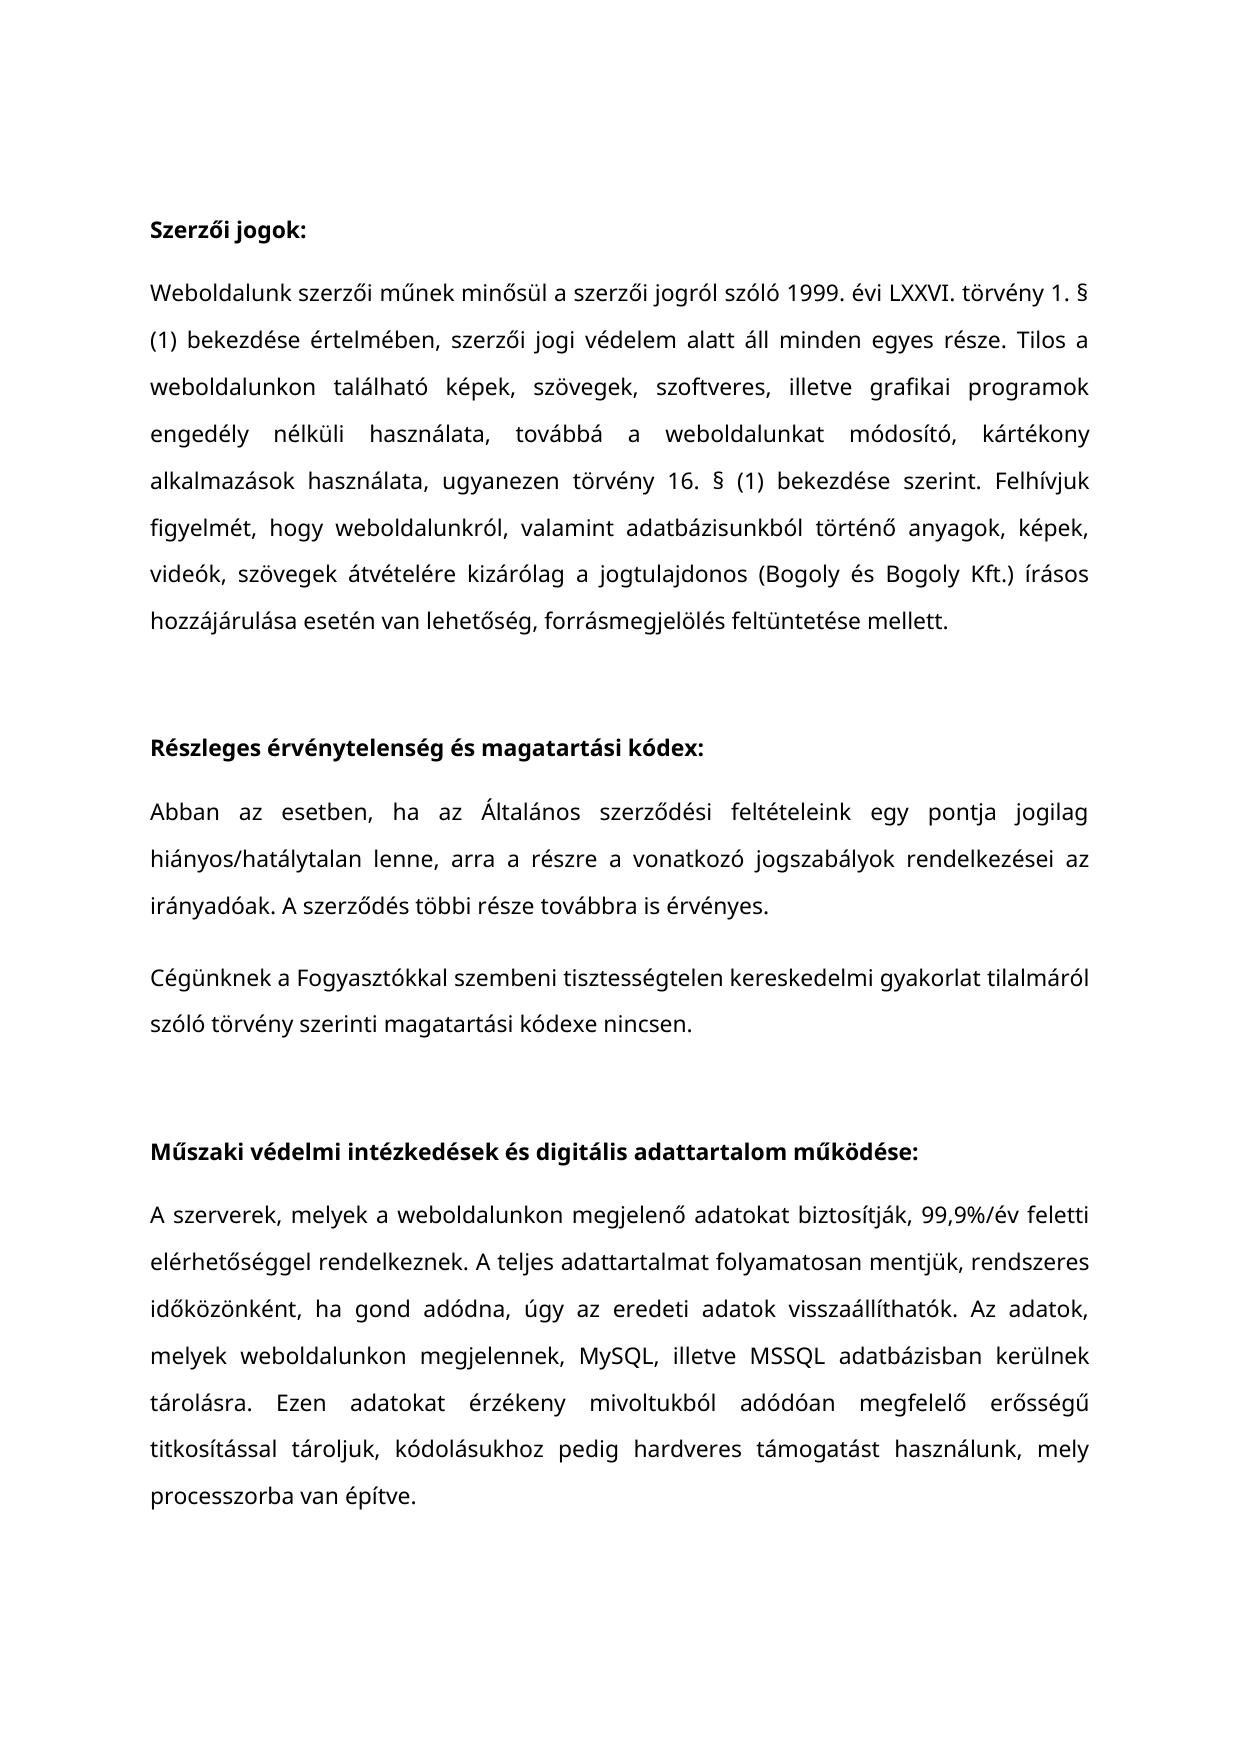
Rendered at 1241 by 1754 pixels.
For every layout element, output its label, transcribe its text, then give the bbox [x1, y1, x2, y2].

text Részleges érvénytelenség és magatartási kódex: [150, 732, 1090, 763]
text Műszaki védelmi intézkedések és digitális adattartalom működése: [150, 1135, 1090, 1167]
text Abban az esetben, ha az Általános szerződési feltételeink egy pontja jogilag hiányos/hatálytalan lenne, arra a részre a vonatkozó jogszabályok rendelkezései az irányadóak. A szerződés többi része továbbra is érvényes. [150, 796, 1090, 921]
text Weboldalunk szerzői műnek minősül a szerzői jogról szóló 1999. évi LXXVI. törvény 1. § (1) bekezdése értelmében, szerzői jogi védelem alatt áll minden egyes része. Tilos a weboldalunkon található képek, szövegek, szoftveres, illetve grafikai programok engedély nélküli használata, továbbá a weboldalunkat módosító, kártékony alkalmazások használata, ugyanezen törvény 16. § (1) bekezdése szerint. Felhívjuk figyelmét, hogy weboldalunkról, valamint adatbázisunkból történő anyagok, képek, videók, szövegek átvételére kizárólag a jogtulajdonos (Bogoly és Bogoly Kft.) írásos hozzájárulása esetén van lehetőség, forrásmegjelölés feltüntetése mellett. [150, 277, 1090, 636]
text Cégünknek a Fogyasztókkal szembeni tisztességtelen kereskedelmi gyakorlat tilalmáról szóló törvény szerinti magatartási kódexe nincsen. [150, 961, 1090, 1039]
text Szerzői jogok: [150, 213, 1090, 245]
text A szerverek, melyek a weboldalunkon megjelenő adatokat biztosítják, 99,9%/év feletti elérhetőséggel rendelkeznek. A teljes adattartalmat folyamatosan mentjük, rendszeres időközönként, ha gond adódna, úgy az eredeti adatok visszaállíthatók. Az adatok, melyek weboldalunkon megjelennek, MySQL, illetve MSSQL adatbázisban kerülnek tárolásra. Ezen adatokat érzékeny mivoltukból adódóan megfelelő erősségű titkosítással tároljuk, kódolásukhoz pedig hardveres támogatást használunk, mely processzorba van építve. [150, 1199, 1090, 1511]
